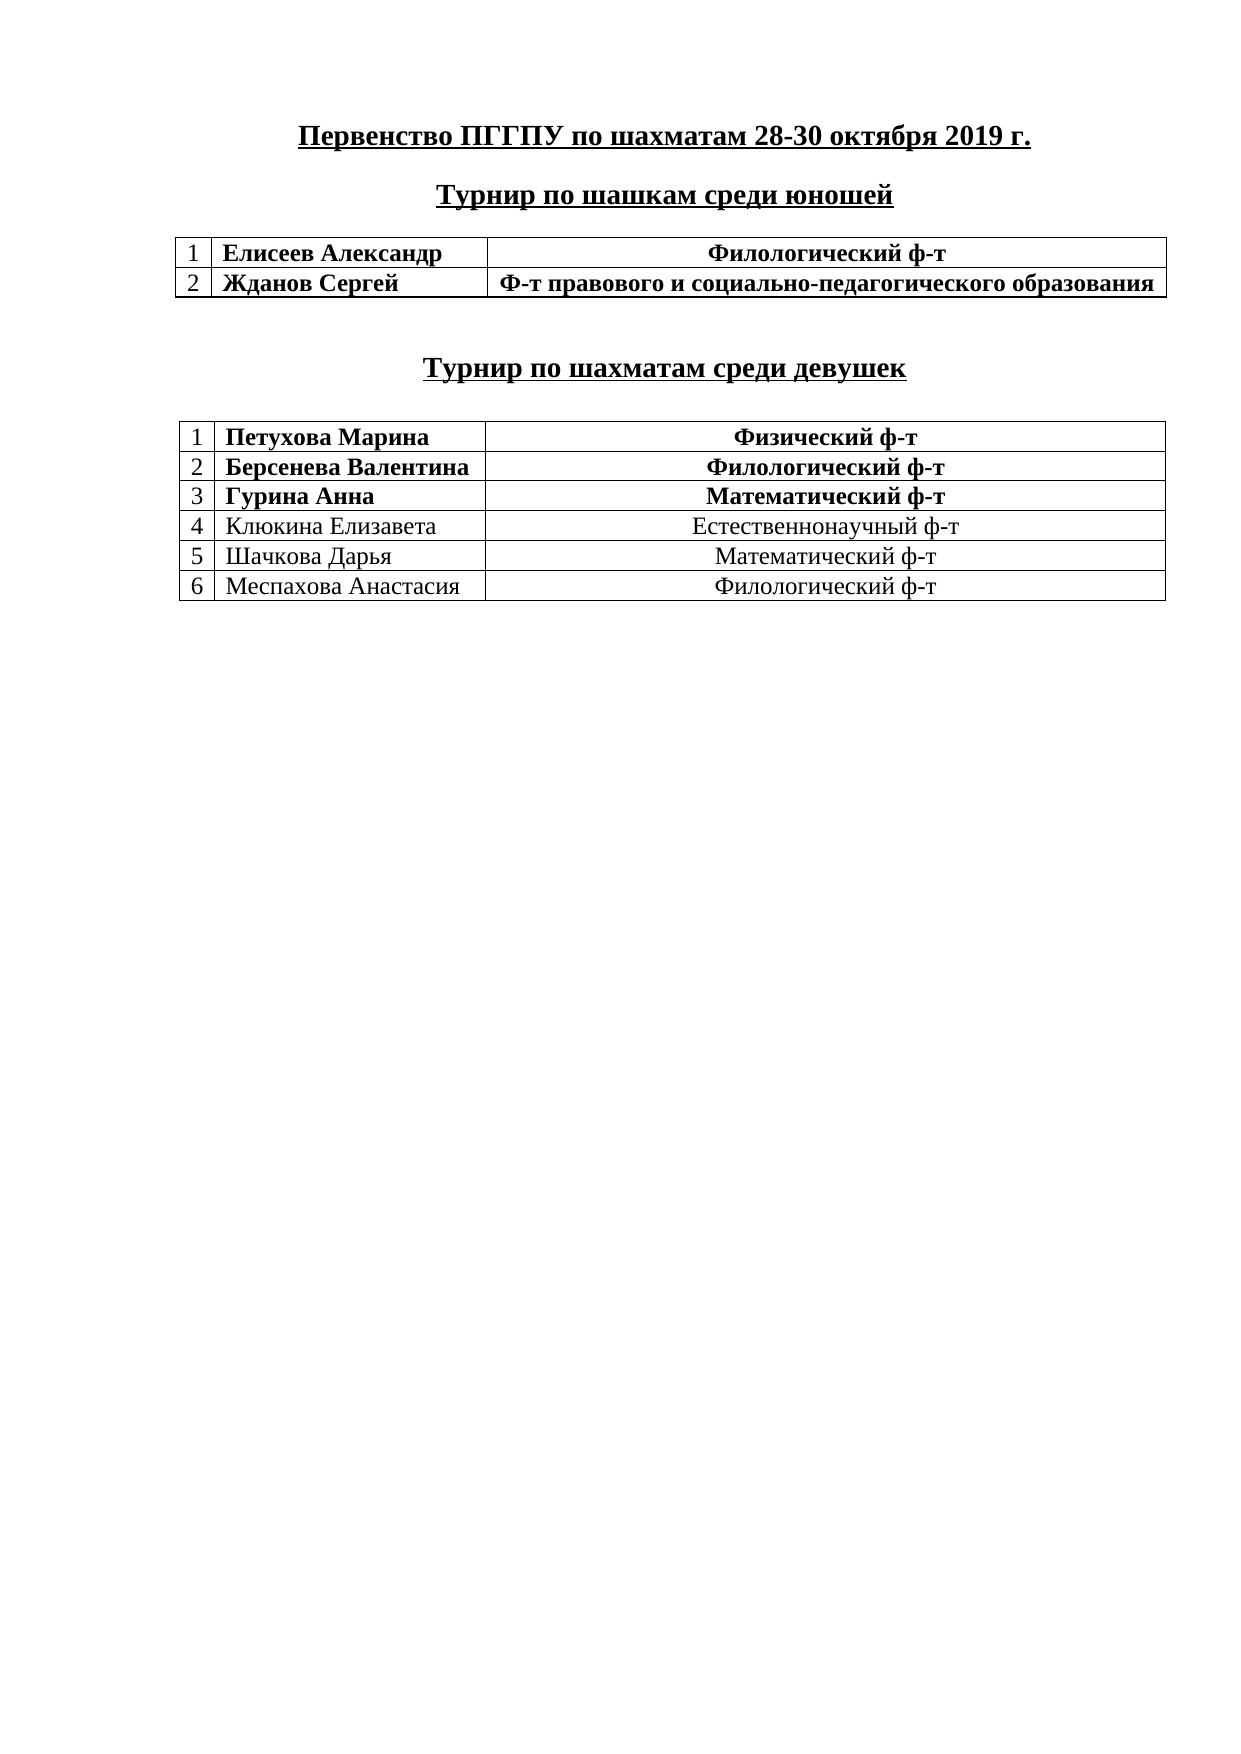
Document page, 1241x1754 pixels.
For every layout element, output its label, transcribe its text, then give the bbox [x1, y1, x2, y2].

text Турнир по шашкам среди юношей [177, 177, 1152, 211]
table_cell Клюкина Елизавета [215, 511, 485, 540]
table_cell 6 [180, 571, 214, 599]
table_cell Жданов Сергей [212, 268, 487, 296]
table_cell Шачкова Дарья [215, 541, 485, 570]
table_cell 5 [180, 541, 214, 570]
table_cell 4 [180, 511, 214, 540]
table_cell 3 [180, 481, 214, 510]
text Турнир по шахматам среди девушек [177, 351, 1152, 384]
table_cell Ф-т правового и социально-педагогического образования [488, 268, 1166, 296]
table_cell Филологический ф-т [486, 571, 1165, 599]
table_cell Филологический ф-т [486, 452, 1165, 480]
table_cell Меспахова Анастасия [215, 571, 485, 599]
text Первенство ПГГПУ по шахматам 28-30 октября 2019 г. [177, 118, 1152, 152]
table_cell Гурина Анна [215, 481, 485, 510]
table_cell Берсенева Валентина [215, 452, 485, 480]
table_header 1 [176, 238, 211, 267]
table_header 1 [180, 422, 214, 451]
table_header Филологический ф-т [488, 238, 1166, 267]
table_cell Математический ф-т [486, 481, 1165, 510]
table_header Петухова Марина [215, 422, 485, 451]
table_header Елисеев Александр [212, 238, 487, 267]
table_cell 2 [180, 452, 214, 480]
table_cell 2 [176, 268, 211, 296]
table_header Физический ф-т [486, 422, 1165, 451]
table_cell Математический ф-т [486, 541, 1165, 570]
table_cell Естественнонаучный ф-т [486, 511, 1165, 540]
